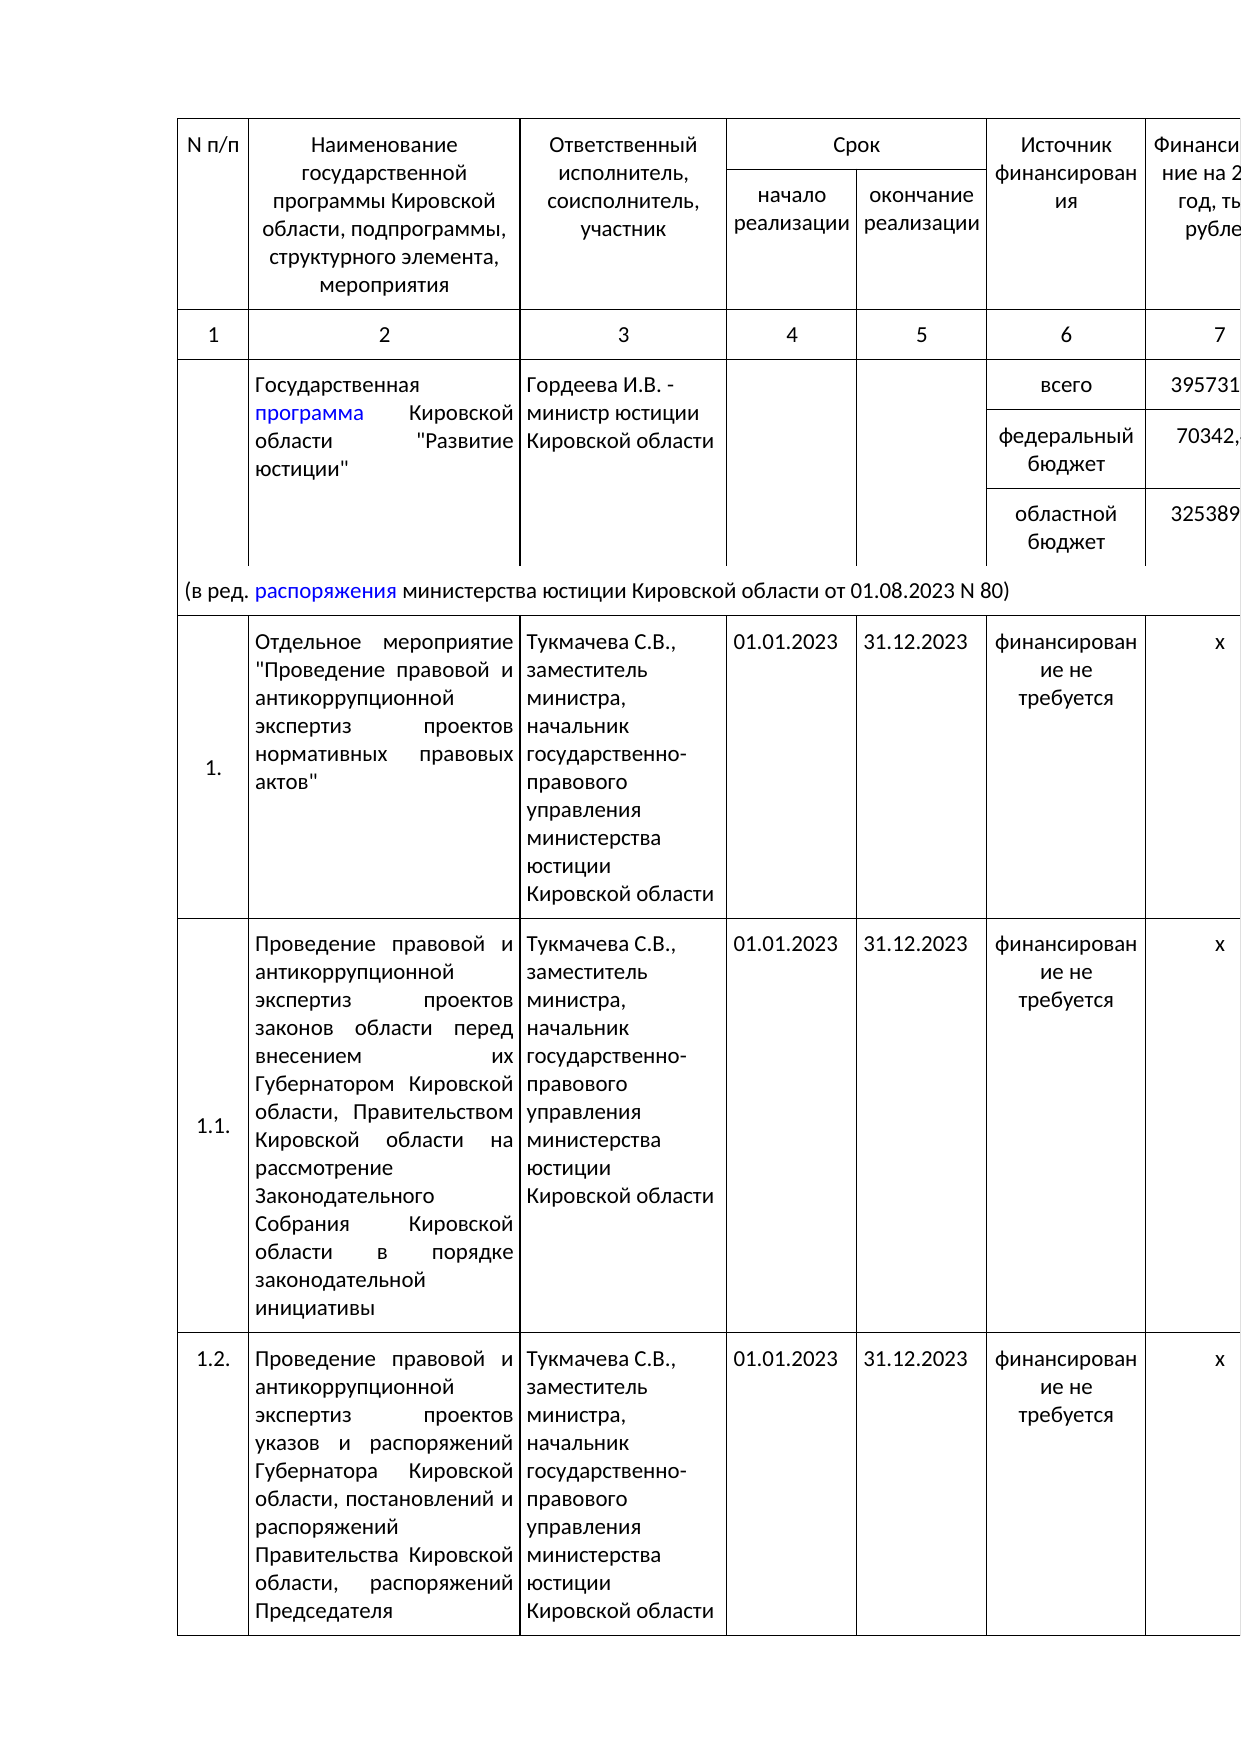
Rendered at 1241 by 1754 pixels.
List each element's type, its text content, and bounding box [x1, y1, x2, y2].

table_cell Отдельное мероприятие "Проведение правовой и антикоррупционной экспертиз проектов нормативных правовых актов" [249, 616, 519, 918]
table_cell 70342,40 [1146, 410, 1240, 487]
table_header Финансирование на 2023 год, тыс. рублей [1146, 119, 1240, 308]
table_cell 325389,25 [1146, 489, 1240, 566]
table_cell 1 [178, 310, 248, 359]
table_cell финансирование не требуется [987, 616, 1145, 918]
table_cell 1.1. [178, 919, 248, 1332]
table_cell x [1146, 616, 1240, 918]
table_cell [249, 1333, 519, 1635]
table_cell 7 [1146, 310, 1240, 359]
table_header Срок [727, 119, 986, 168]
table_header Ответственный исполнитель, соисполнитель, участник [521, 119, 726, 308]
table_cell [521, 1333, 726, 1635]
table_cell 31.12.2023 [857, 1333, 986, 1635]
table_cell начало реализации [727, 170, 856, 308]
table_cell 1.2. [178, 1333, 248, 1635]
table_cell Гордеева И.В. - министр юстиции Кировской области [521, 360, 726, 566]
table_cell 2 [249, 310, 519, 359]
table_cell 01.01.2023 [727, 616, 856, 918]
table_cell Тукмачева С.В., заместитель министра, начальник государственно-правового управления министерства юстиции Кировской области [521, 919, 726, 1332]
table_cell финансирование не требуется [987, 919, 1145, 1332]
table_cell 01.01.2023 [727, 919, 856, 1332]
table_cell федеральный бюджет [987, 410, 1145, 487]
table_cell 31.12.2023 [857, 616, 986, 918]
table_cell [987, 1333, 1145, 1635]
table_cell всего [987, 360, 1145, 409]
table_cell 01.01.2023 [727, 1333, 856, 1635]
table_cell Тукмачева С.В., заместитель министра, начальник государственно-правового управления министерства юстиции Кировской области [521, 616, 726, 918]
table_cell [727, 360, 856, 566]
table_cell 4 [727, 310, 856, 359]
table_cell областной бюджет [987, 489, 1145, 566]
table_cell 1. [178, 616, 248, 918]
table_cell x [1146, 919, 1240, 1332]
table_cell [178, 360, 248, 566]
table_cell x [1146, 1333, 1240, 1635]
table_cell 31.12.2023 [857, 919, 986, 1332]
table_cell 395731,65 [1146, 360, 1240, 409]
table_cell окончание реализации [857, 170, 986, 308]
table_cell 3 [521, 310, 726, 359]
table_cell Государственная программа Кировской области "Развитие юстиции" [249, 360, 519, 566]
table_cell 6 [987, 310, 1145, 359]
table_header Источник финансирования [987, 119, 1145, 308]
table_header N п/п [178, 119, 248, 308]
table_cell 5 [857, 310, 986, 359]
table_cell [857, 360, 986, 566]
table_cell Проведение правовой и антикоррупционной экспертиз проектов законов области перед внесением их Губернатором Кировской области, Правительством Кировской области на рассмотрение Законодательного Собрания Кировской области в порядке законодательной инициативы [249, 919, 519, 1332]
table_header Наименование государственной программы Кировской области, подпрограммы, структурного элемента, мероприятия [249, 119, 519, 308]
table_cell (в ред. распоряжения министерства юстиции Кировской области от 01.08.2023 N 80) [178, 566, 1240, 615]
